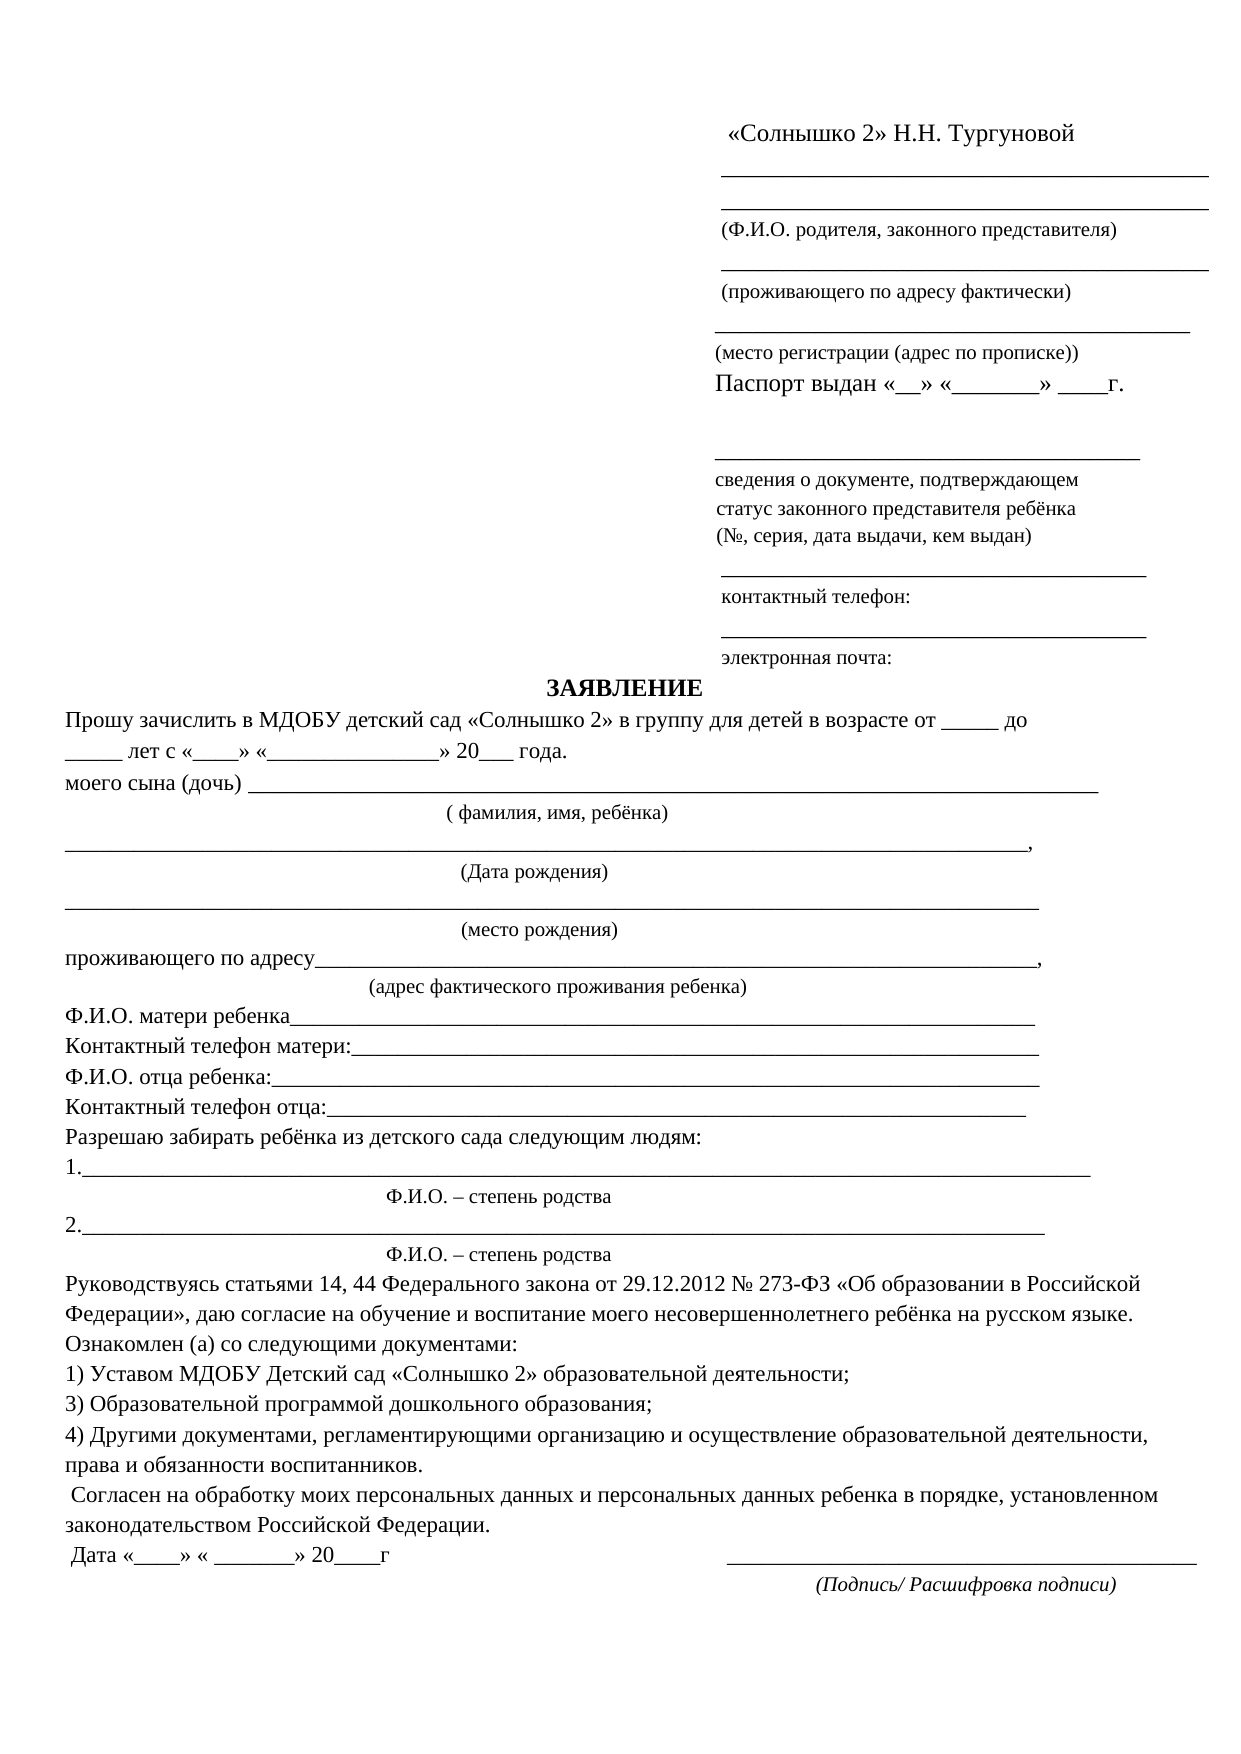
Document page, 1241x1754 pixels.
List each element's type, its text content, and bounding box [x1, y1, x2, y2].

text статус законного представителя ребёнка [65, 496, 1211, 520]
text _______________________________________ [65, 151, 1211, 180]
text (адрес фактического проживания ребенка) [65, 974, 1211, 998]
text (Дата рождения) [65, 858, 1211, 883]
text Ознакомлен (а) со следующими документами: [65, 1330, 1211, 1356]
text права и обязанности воспитанников. [65, 1451, 1211, 1477]
text __________________________________ [65, 434, 1211, 463]
text Разрешаю забирать ребёнка из детского сада следующим людям: [65, 1123, 1211, 1149]
text Согласен на обработку моих персональных данных и персональных данных ребенка в порядке, установленном законодательством Российской Федерации. [65, 1481, 1211, 1538]
text проживающего по адресу_______________________________________________________________, [65, 944, 1211, 971]
text Ф.И.О. – степень родства [65, 1242, 1211, 1266]
text (место рождения) [65, 917, 1211, 941]
text 4) Другими документами, регламентирующими организацию и осуществление образовательной деятельности, [65, 1421, 1211, 1447]
text 1.________________________________________________________________________________________ [65, 1153, 1211, 1180]
text 2.____________________________________________________________________________________ [65, 1212, 1211, 1238]
text Ф.И.О. отца ребенка:___________________________________________________________________ [65, 1063, 1211, 1089]
text __________________________________ [65, 551, 1211, 579]
text _______________________________________ [65, 246, 1211, 274]
text Дата «____» « _______» 20____г _________________________________________ [65, 1542, 1211, 1568]
text 1) Уставом МДОБУ Детский сад «Солнышко 2» образовательной деятельности; [65, 1360, 1211, 1387]
text _______________________________________ [65, 184, 1211, 213]
text ______________________________________ [65, 307, 1211, 336]
text Паспорт выдан «__» «_______» ____г. [65, 368, 1211, 397]
text электронная почта: [65, 645, 1211, 669]
text ( фамилия, имя, ребёнка) [65, 800, 1211, 824]
text Ф.И.О. матери ребенка_________________________________________________________________ [65, 1002, 1211, 1029]
text Контактный телефон матери:____________________________________________________________ [65, 1033, 1211, 1059]
text _____________________________________________________________________________________ [65, 886, 1211, 913]
text Руководствуясь статьями 14, 44 Федерального закона от 29.12.2012 № 273-ФЗ «Об образовании в Российской Федерации», даю согласие на обучение и воспитание моего несовершеннолетнего ребёнка на русском языке. [65, 1270, 1211, 1326]
text моего сына (дочь) ____________________________________________________________________ [65, 767, 1211, 796]
text сведения о документе, подтверждающем [65, 467, 1211, 491]
text ЗАЯВЛЕНИЕ [65, 673, 1211, 702]
text (№, серия, дата выдачи, кем выдан) [65, 523, 1211, 547]
text (Подпись/ Расшифровка подписи) [65, 1572, 1211, 1596]
text ____________________________________________________________________________________, [65, 828, 1211, 855]
text Прошу зачислить в МДОБУ детский сад «Солнышко 2» в группу для детей в возрасте от _____ до [65, 707, 1211, 733]
text __________________________________ [65, 612, 1211, 641]
text Ф.И.О. – степень родства [65, 1184, 1211, 1208]
text _____ лет с «____» «_______________» 20___ года. [65, 737, 1211, 763]
text Контактный телефон отца:_____________________________________________________________ [65, 1093, 1211, 1119]
text «Солнышко 2» Н.Н. Тургуновой [65, 118, 1211, 147]
text контактный телефон: [65, 584, 1211, 608]
text 3) Образовательной программой дошкольного образования; [65, 1391, 1211, 1417]
text (Ф.И.О. родителя, законного представителя) [65, 217, 1211, 241]
text (место регистрации (адрес по прописке)) [65, 340, 1211, 364]
text (проживающего по адресу фактически) [65, 278, 1211, 303]
